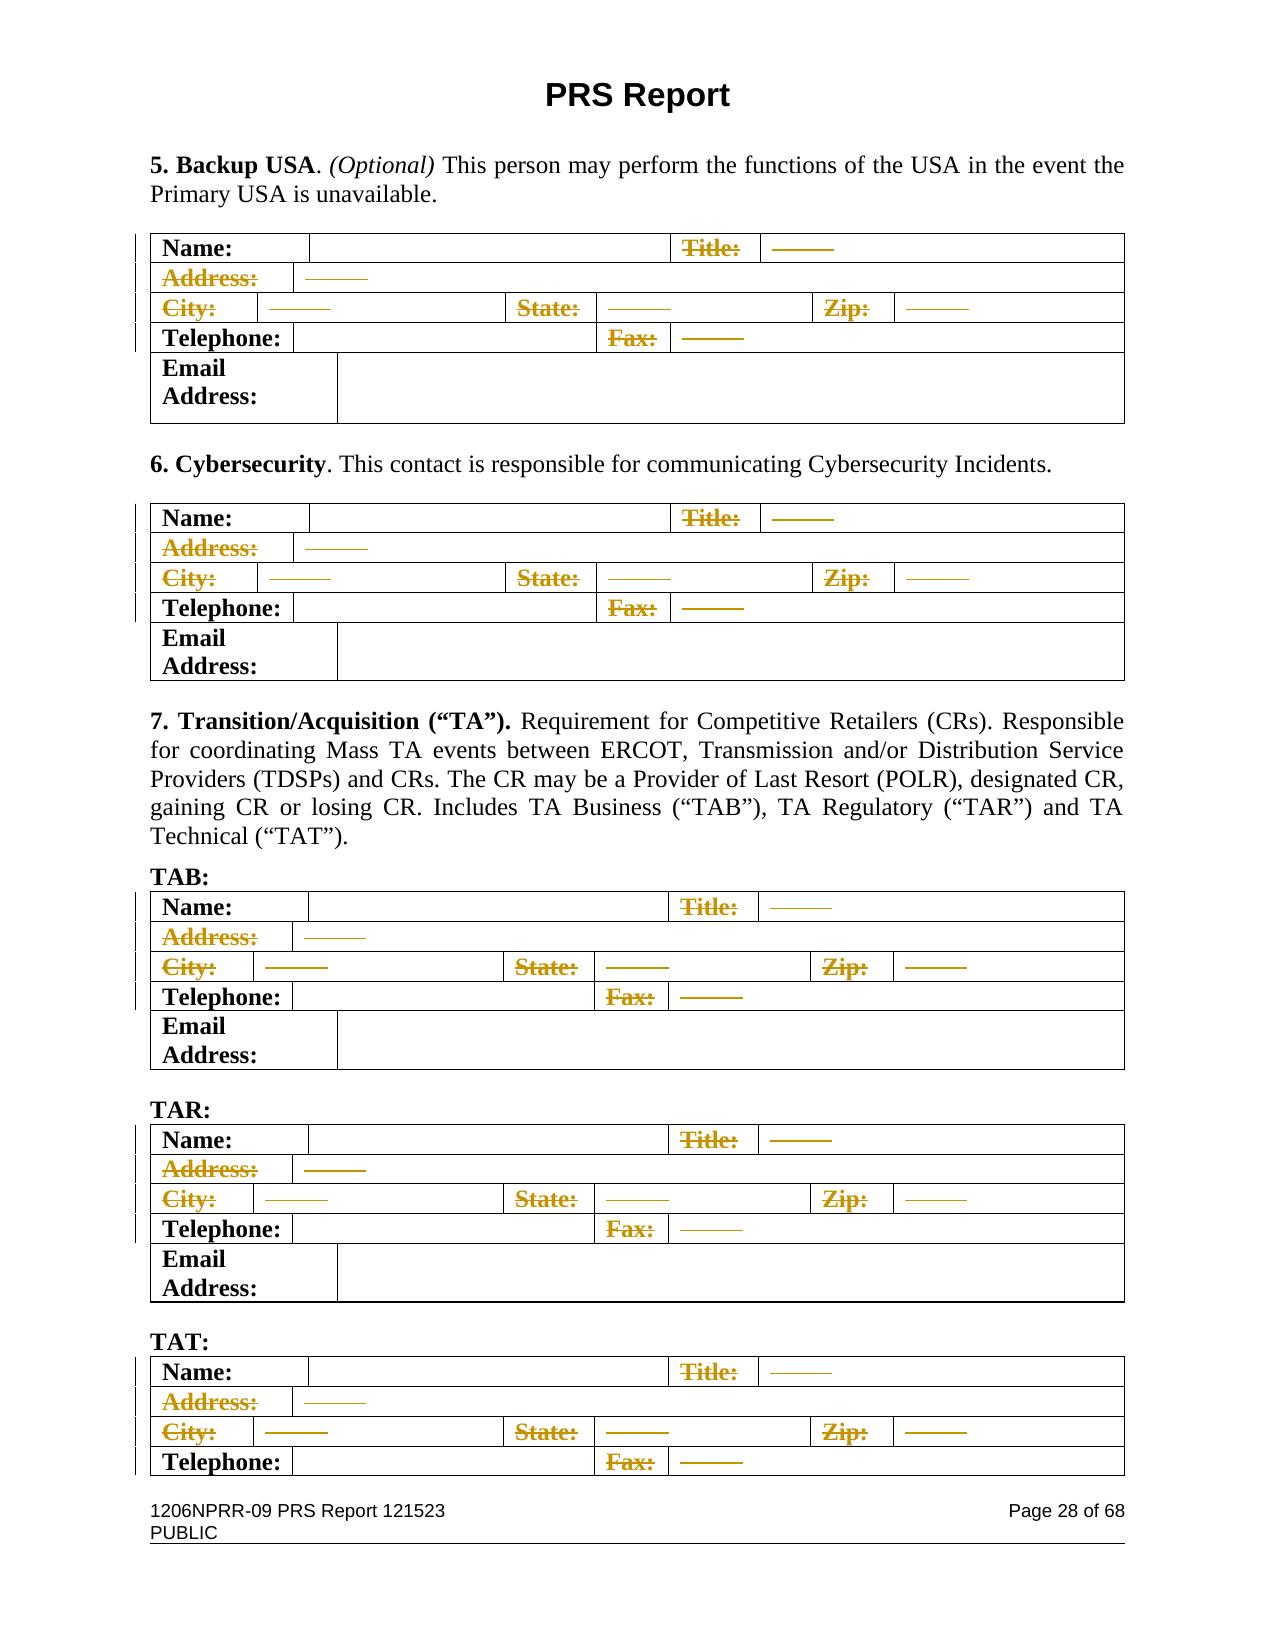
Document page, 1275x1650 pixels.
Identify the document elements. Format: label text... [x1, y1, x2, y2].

table_cell Email Address: [151, 353, 337, 423]
table_header [761, 504, 1124, 532]
table_header Name: [151, 504, 309, 532]
text 5. Backup USA. (Optional) This person may perform the functions of the USA in the event the Primary USA is unavailable. [150, 150, 1125, 207]
table_cell [597, 563, 812, 592]
table_header [759, 1357, 1124, 1386]
table_cell [894, 1184, 1124, 1213]
table_cell [294, 323, 596, 352]
table_cell [669, 1214, 1124, 1243]
table_header [309, 1357, 668, 1386]
table_cell [151, 922, 292, 951]
table_header Name: [151, 1357, 308, 1386]
table_header [669, 1357, 758, 1386]
table_cell [894, 1417, 1124, 1446]
table_cell [895, 563, 1124, 592]
text 6. Cybersecurity. This contact is responsible for communicating Cybersecurity Incidents. [150, 449, 1125, 477]
table_header [310, 504, 670, 532]
table_cell [597, 323, 670, 352]
table_cell [504, 952, 594, 981]
table_cell [254, 1417, 503, 1446]
table_cell [293, 1155, 1124, 1183]
text TAR: [150, 1095, 1125, 1124]
table_header Name: [151, 892, 308, 921]
table_header [671, 234, 760, 262]
table_cell [151, 533, 293, 562]
table_cell [293, 1387, 1124, 1416]
table_cell [151, 263, 293, 292]
table_cell [671, 593, 1124, 622]
table_cell [595, 952, 810, 981]
table_cell [595, 1417, 810, 1446]
table_cell [811, 952, 893, 981]
table_header [759, 1125, 1124, 1153]
table_cell [595, 1214, 668, 1243]
table_cell Email Address: [151, 623, 337, 680]
table_cell [811, 1184, 893, 1213]
table_header [669, 892, 758, 921]
table_cell [595, 982, 668, 1010]
table_cell [506, 563, 596, 592]
table_cell [597, 293, 812, 322]
table_cell [894, 952, 1124, 981]
table_header [309, 892, 668, 921]
table_cell [506, 293, 596, 322]
table_cell [294, 263, 1124, 292]
table_header [759, 892, 1124, 921]
table_cell [151, 1387, 292, 1416]
table_cell [595, 1184, 810, 1213]
table_cell [293, 1447, 594, 1475]
table_header [669, 1125, 758, 1153]
table_cell [294, 593, 596, 622]
table_cell [504, 1417, 594, 1446]
table_cell Email Address: [151, 1244, 337, 1301]
table_cell [151, 1417, 253, 1446]
table_cell Telephone: [151, 593, 293, 622]
table_cell [671, 323, 1124, 352]
table_cell [895, 293, 1124, 322]
table_cell [669, 1447, 1124, 1475]
table_header Name: [151, 1125, 308, 1153]
table_cell [813, 563, 894, 592]
table_cell [151, 1155, 292, 1183]
table_cell [338, 353, 1124, 423]
table_cell [294, 533, 1124, 562]
table_cell [293, 1214, 594, 1243]
table_cell [813, 293, 894, 322]
table_header [309, 1125, 668, 1153]
table_cell [254, 1184, 503, 1213]
table_cell [595, 1447, 668, 1475]
table_cell [258, 293, 505, 322]
table_cell [151, 952, 253, 981]
table_cell [293, 982, 594, 1010]
table_cell Telephone: [151, 982, 292, 1010]
table_cell [151, 1184, 253, 1213]
table_cell [338, 1244, 1124, 1301]
table_cell [258, 563, 505, 592]
table_header Name: [151, 234, 309, 262]
table_cell [338, 1011, 1124, 1069]
table_cell [254, 952, 503, 981]
table_cell Email Address: [151, 1011, 337, 1069]
table_header [310, 234, 670, 262]
table_cell [293, 922, 1124, 951]
table_header [671, 504, 760, 532]
table_cell Telephone: [151, 323, 293, 352]
table_cell [151, 293, 257, 322]
table_cell [338, 623, 1124, 680]
text 7. Transition/Acquisition (“TA”). Requirement for Competitive Retailers (CRs). Responsible for coordinating Mass TA events between ERCOT, Transmission and/or Distribution Service Providers (TDSPs) and CRs. The CR may be a Provider of Last Resort (POLR), designated CR, gaining CR or losing CR. Includes TA Business (“TAB”), TA Regulatory (“TAR”) and TA Technical (“TAT”). [150, 706, 1125, 850]
table_cell Telephone: [151, 1214, 292, 1243]
table_header [761, 234, 1124, 262]
table_cell [151, 563, 257, 592]
table_cell [504, 1184, 594, 1213]
text TAT: [150, 1327, 1125, 1356]
text TAB: [150, 862, 1125, 891]
table_cell [597, 593, 670, 622]
table_cell Telephone: [151, 1447, 292, 1475]
table_cell [811, 1417, 893, 1446]
table_cell [669, 982, 1124, 1010]
